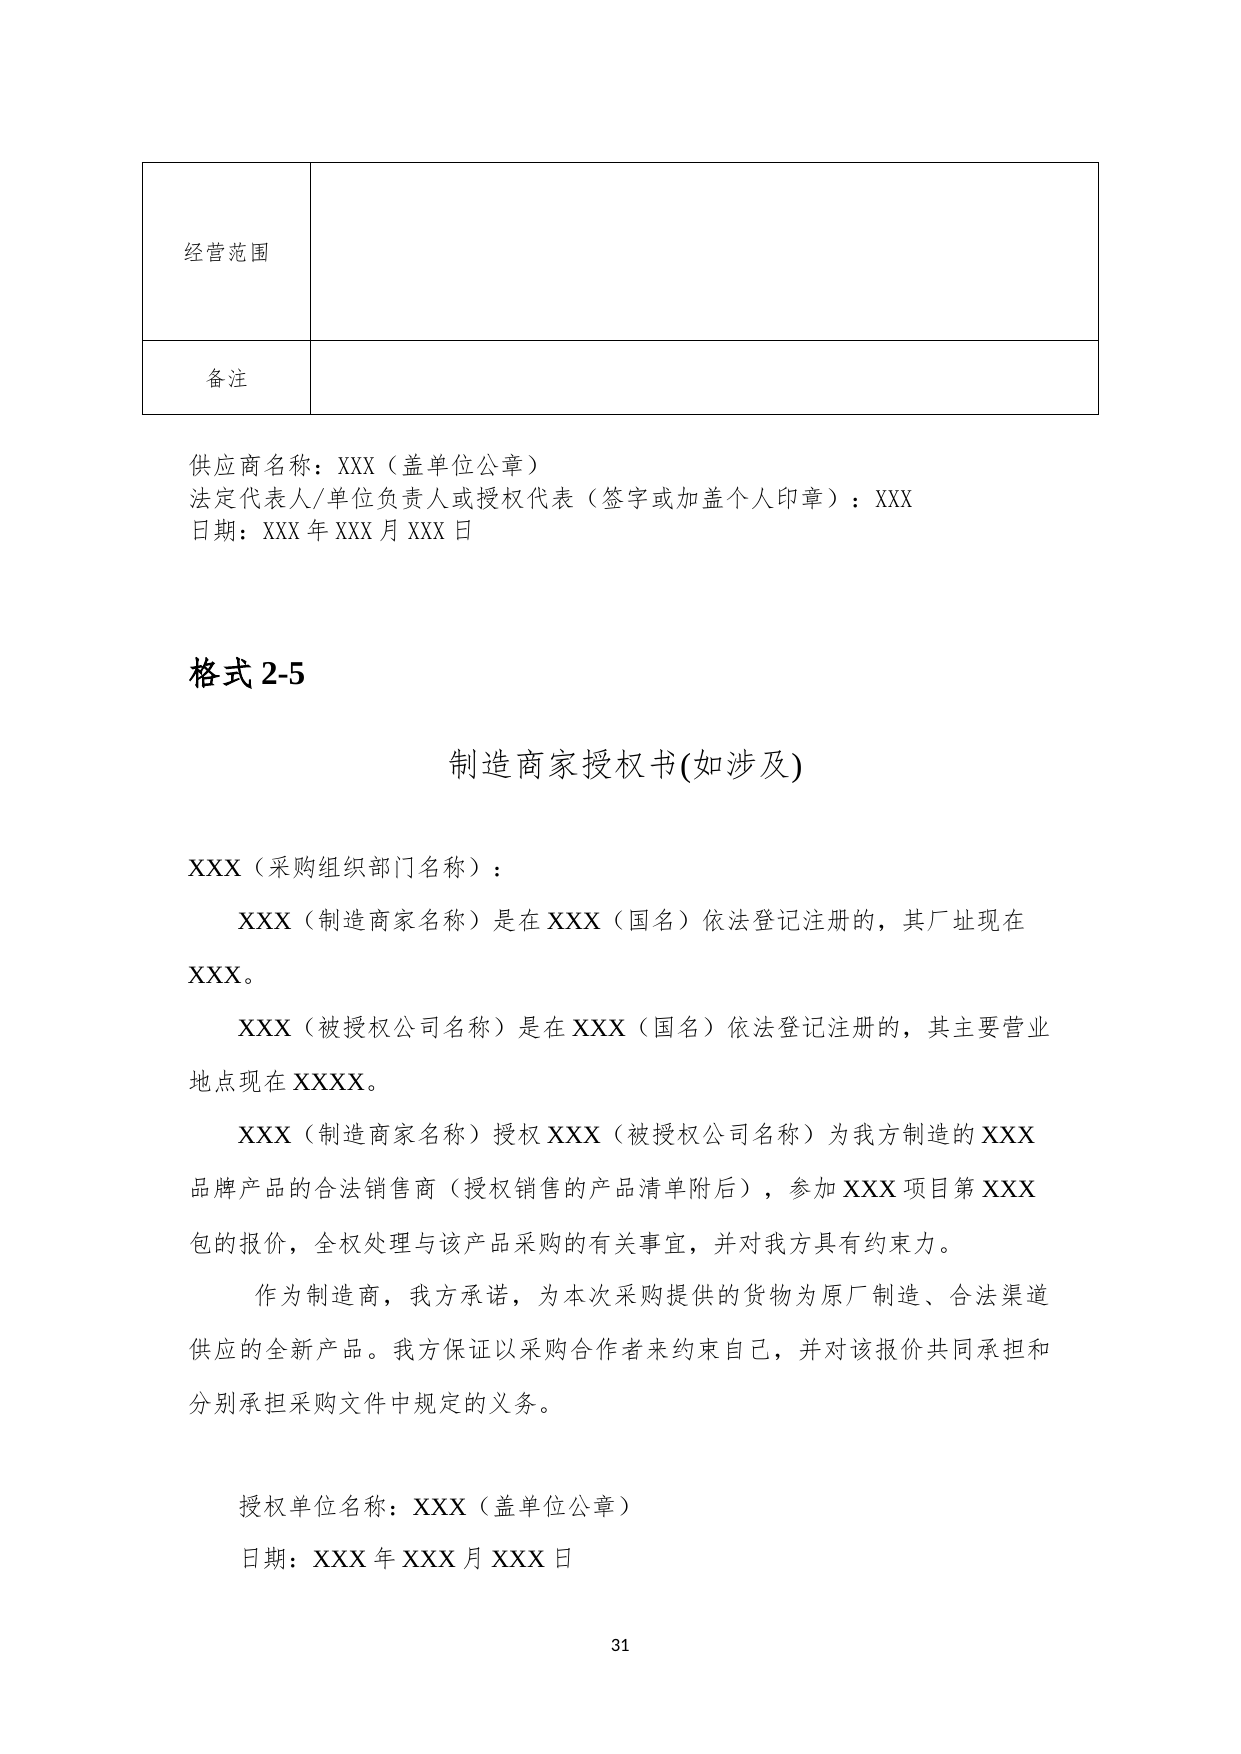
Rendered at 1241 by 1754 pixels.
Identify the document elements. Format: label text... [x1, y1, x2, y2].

text 法定代表人/单位负责人或授权代表（签字或加盖个人印章）：XXX [187, 480, 1053, 513]
text XXX（制造商家名称）是在XXX（国名）依法登记注册的，其厂址现在XXX。 [187, 903, 1053, 990]
text 授权单位名称：XXX（盖单位公章） [187, 1489, 1053, 1522]
text 供应商名称：XXX（盖单位公章） [187, 448, 1053, 480]
text XXX（被授权公司名称）是在XXX（国名）依法登记注册的，其主要营业地点现在XXXX。 [187, 1010, 1053, 1097]
text 格式2-5 [187, 639, 1053, 704]
text 日期：XXX年XXX月XXX日 [187, 1542, 1053, 1574]
text 日期：XXX年XXX月XXX日 [187, 513, 1053, 545]
table_cell [311, 163, 1098, 339]
text XXX（制造商家名称）授权XXX（被授权公司名称）为我方制造的XXX品牌产品的合法销售商（授权销售的产品清单附后），参加XXX项目第XXX包的报价，全权处理与该产品采购的有关事宜，并对我方具有约束力。 [187, 1117, 1053, 1258]
text 作为制造商，我方承诺，为本次采购提供的货物为原厂制造、合法渠道供应的全新产品。我方保证以采购合作者来约束自己，并对该报价共同承担和分别承担采购文件中规定的义务。 [187, 1277, 1053, 1418]
table_cell [311, 341, 1098, 414]
table_cell 经营范围 [143, 163, 310, 339]
text 制造商家授权书(如涉及) [187, 731, 1053, 796]
text XXX（采购组织部门名称）： [187, 850, 1053, 883]
table_cell 备注 [143, 341, 310, 414]
